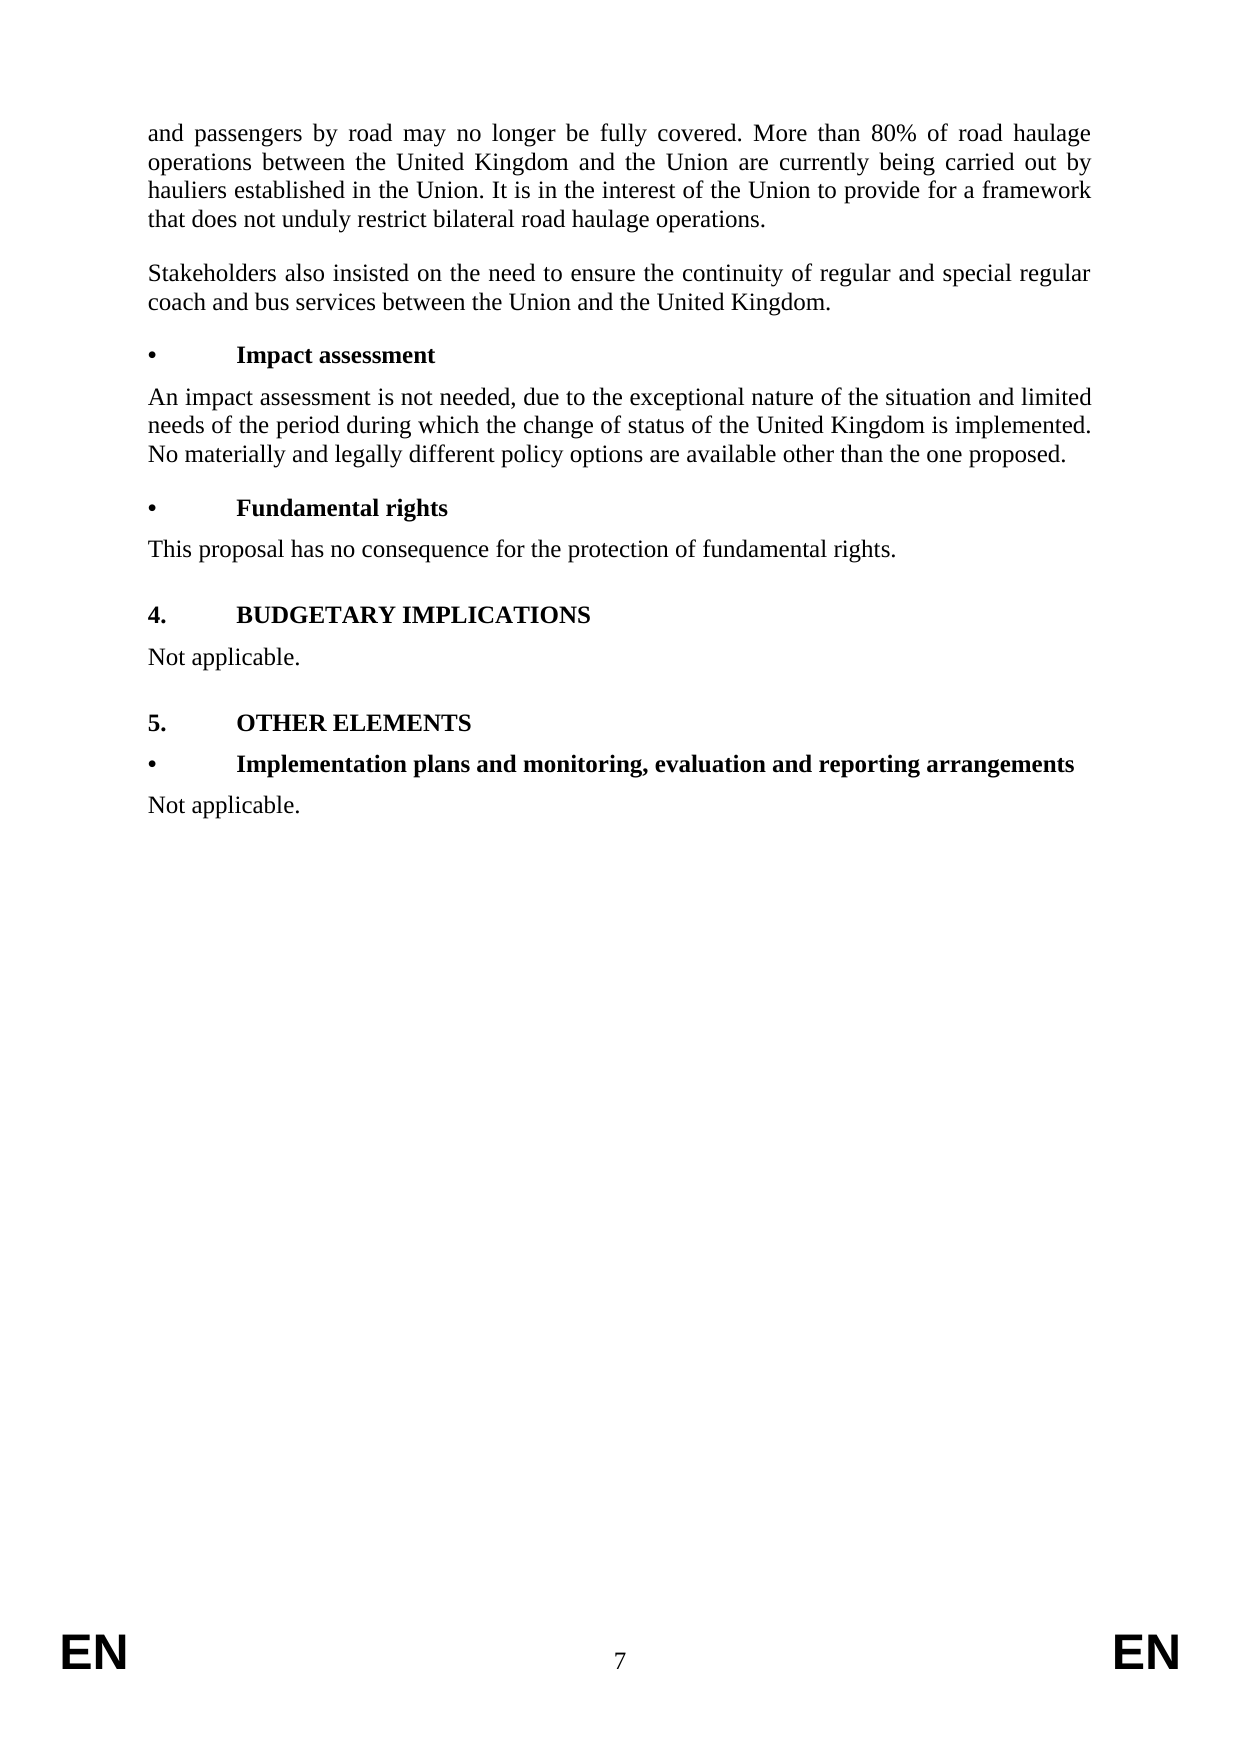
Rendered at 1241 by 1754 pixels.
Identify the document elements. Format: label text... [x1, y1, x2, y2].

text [148, 118, 1093, 233]
text Not applicable. [148, 642, 1093, 671]
subtitle • Fundamental rights [148, 493, 1093, 522]
text Not applicable. [148, 791, 1093, 819]
subtitle 4. BUDGETARY IMPLICATIONS [148, 601, 1093, 629]
subtitle • Impact assessment [148, 341, 1093, 369]
text Stakeholders also insisted on the need to ensure the continuity of regular and special regular coach and bus services between the Union and the United Kingdom. [148, 258, 1093, 316]
subtitle 5. OTHER ELEMENTS [148, 708, 1093, 737]
subtitle • Implementation plans and monitoring, evaluation and reporting arrangements [148, 749, 1093, 778]
text An impact assessment is not needed, due to the exceptional nature of the situation and limited needs of the period during which the change of status of the United Kingdom is implemented. No materially and legally different policy options are available other than the one proposed. [148, 382, 1093, 468]
text This proposal has no consequence for the protection of fundamental rights. [148, 534, 1093, 563]
